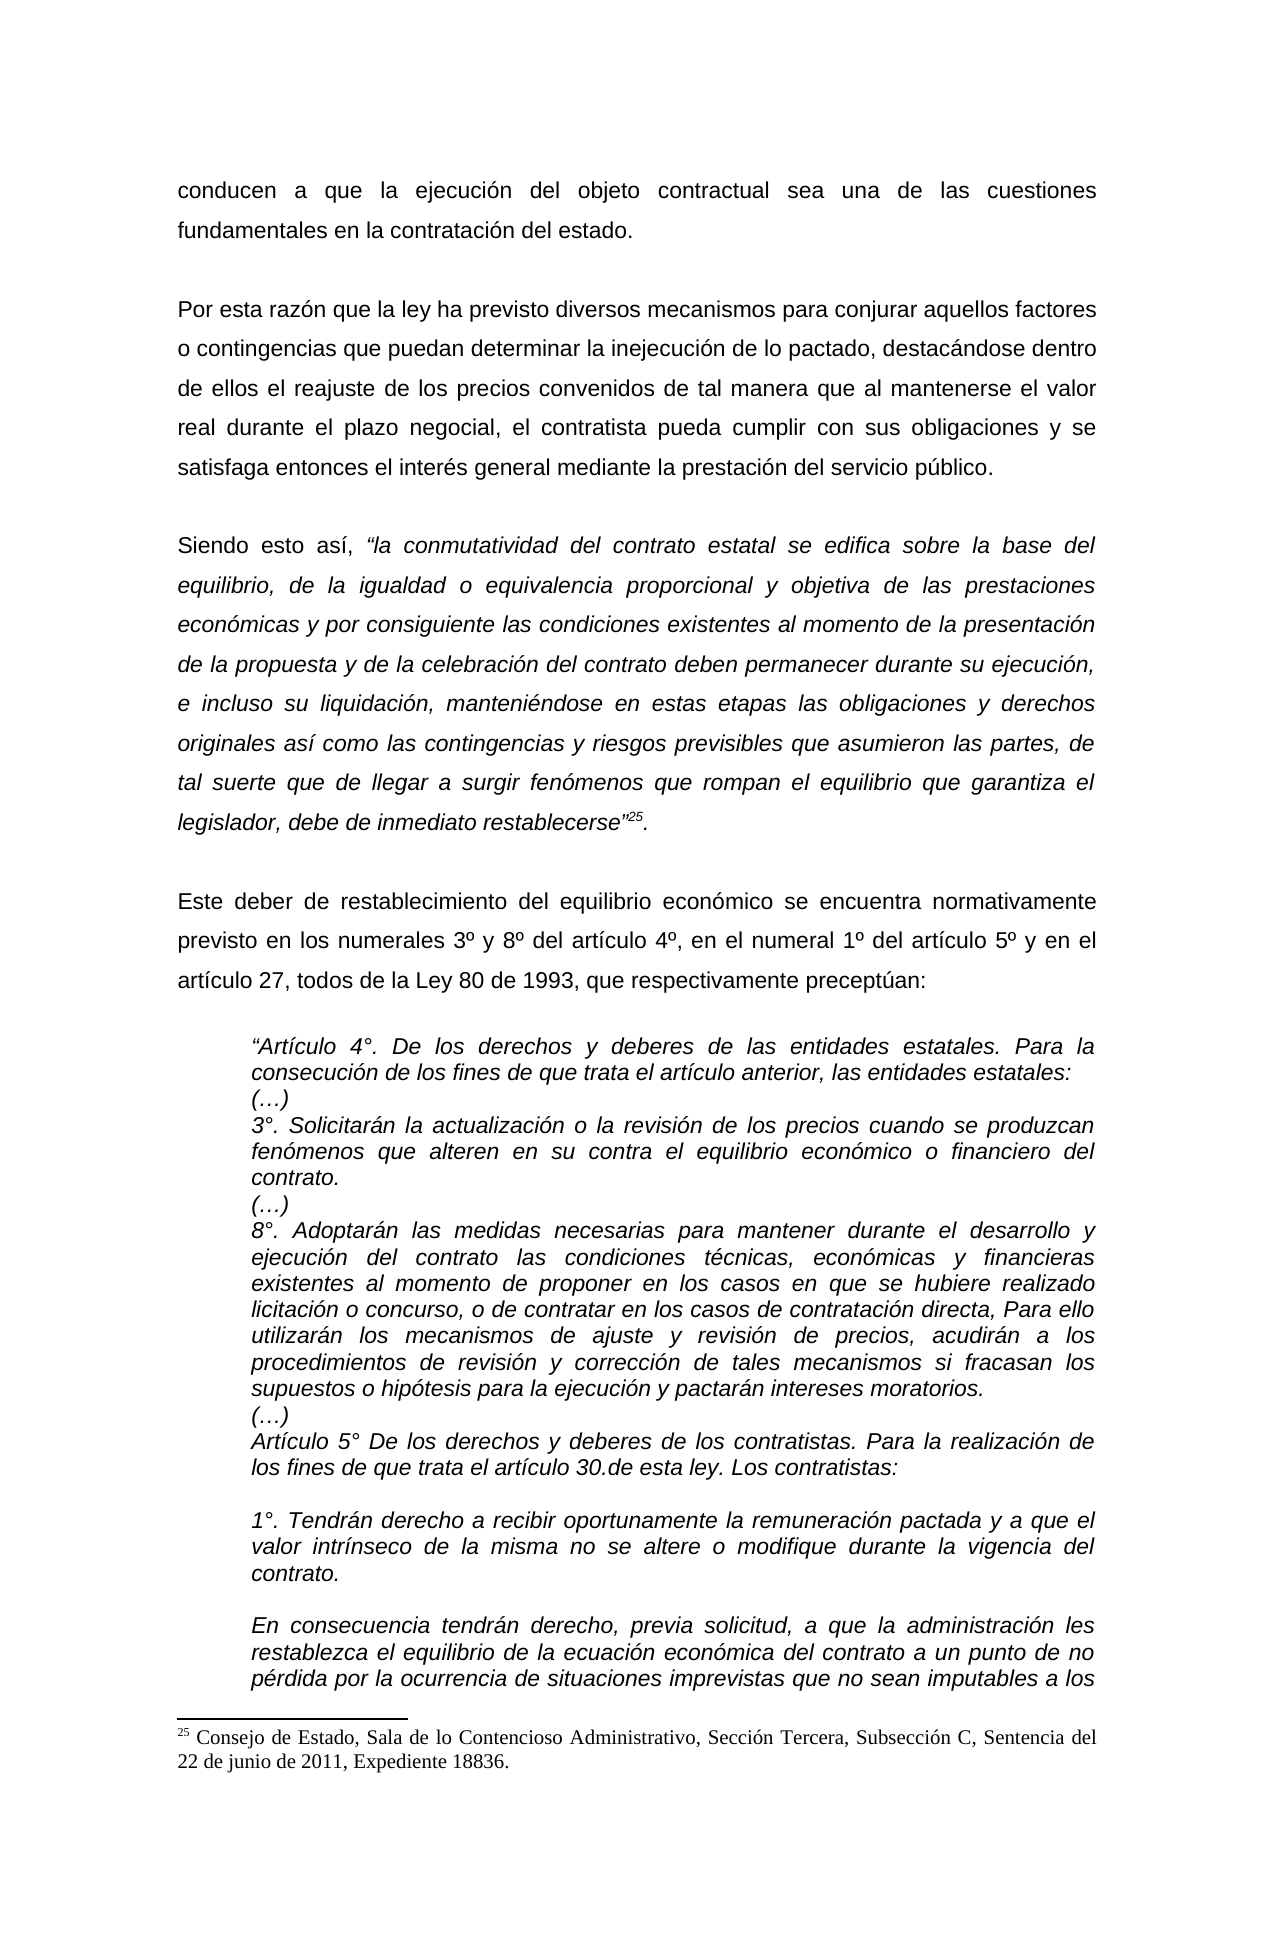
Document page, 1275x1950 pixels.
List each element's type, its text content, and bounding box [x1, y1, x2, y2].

text Artículo 5° De los derechos y deberes de los contratistas. Para la realización de los fines de que trata el artículo 30.de esta ley. Los contratistas: [251, 1428, 1098, 1481]
text Siendo esto así, “la conmutatividad del contrato estatal se edifica sobre la base del equilibrio, de la igualdad o equivalencia proporcional y objetiva de las prestaciones económicas y por consiguiente las condiciones existentes al momento de la presentación de la propuesta y de la celebración del contrato deben permanecer durante su ejecución, e incluso su liquidación, manteniéndose en estas etapas las obligaciones y derechos originales así como las contingencias y riesgos previsibles que asumieron las partes, de tal suerte que de llegar a surgir fenómenos que rompan el equilibrio que garantiza el legislador, debe de inmediato restablecerse”. [177, 532, 1098, 835]
text Por medio del contrato estatal se persigue la prestación de los servicios públicos y por ende la satisfacción de intereses de carácter general, propósitos estos que finalmente conducen a que la ejecución del objeto contractual sea una de las cuestiones fundamentales en la contratación del estado. [177, 177, 1098, 243]
text 3°. Solicitarán la actualización o la revisión de los precios cuando se produzcan fenómenos que alteren en su contra el equilibrio económico o financiero del contrato. [251, 1112, 1098, 1191]
text Este deber de restablecimiento del equilibrio económico se encuentra normativamente previsto en los numerales 3º y 8º del artículo 4º, en el numeral 1º del artículo 5º y en el artículo 27, todos de la Ley 80 de 1993, que respectivamente preceptúan: [177, 888, 1098, 993]
text Por esta razón que la ley ha previsto diversos mecanismos para conjurar aquellos factores o contingencias que puedan determinar la inejecución de lo pactado, destacándose dentro de ellos el reajuste de los precios convenidos de tal manera que al mantenerse el valor real durante el plazo negocial, el contratista pueda cumplir con sus obligaciones y se satisfaga entonces el interés general mediante la prestación del servicio público. [177, 296, 1098, 480]
text (…) [251, 1191, 1098, 1217]
text 8°. Adoptarán las medidas necesarias para mantener durante el desarrollo y ejecución del contrato las condiciones técnicas, económicas y financieras existentes al momento de proponer en los casos en que se hubiere realizado licitación o concurso, o de contratar en los casos de contratación directa, Para ello utilizarán los mecanismos de ajuste y revisión de precios, acudirán a los procedimientos de revisión y corrección de tales mecanismos si fracasan los supuestos o hipótesis para la ejecución y pactarán intereses moratorios. [251, 1217, 1098, 1402]
text 1°. Tendrán derecho a recibir oportunamente la remuneración pactada y a que el valor intrínseco de la misma no se altere o modifique durante la vigencia del contrato. [251, 1507, 1098, 1586]
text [251, 1612, 1098, 1691]
text “Artículo 4°. De los derechos y deberes de las entidades estatales. Para la consecución de los fines de que trata el artículo anterior, las entidades estatales: [251, 1033, 1098, 1085]
text (…) [251, 1402, 1098, 1428]
text (…) [251, 1085, 1098, 1112]
